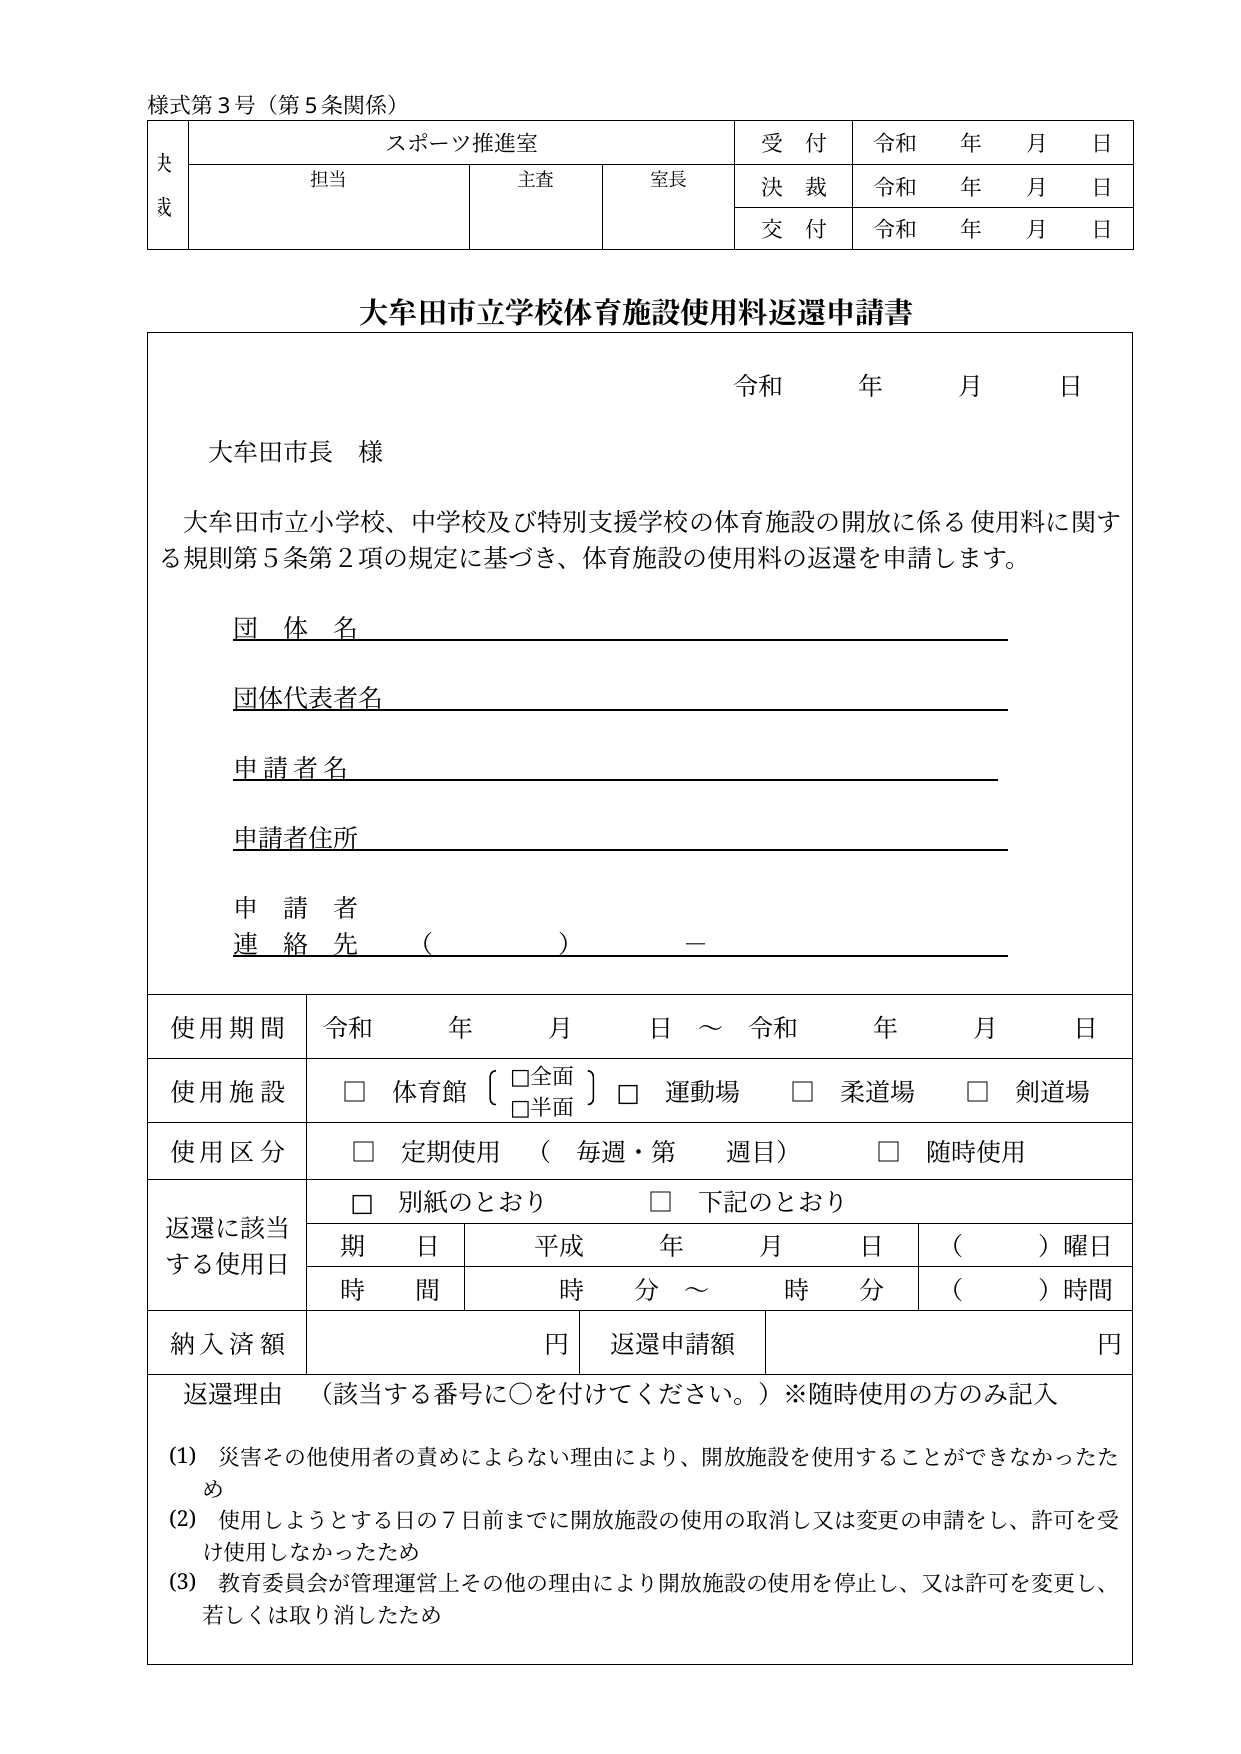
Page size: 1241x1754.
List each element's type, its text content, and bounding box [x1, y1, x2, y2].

table_cell 平成 年 月 日 [465, 1224, 918, 1266]
table_cell 使用期間 [148, 995, 306, 1058]
table_cell 交 付 [735, 208, 852, 249]
table_cell 返還に該当 する使用日 [148, 1180, 306, 1310]
table_cell 納入済額 [148, 1311, 306, 1373]
table_cell 令和 年 月 日 ～ 令和 年 月 日 [307, 995, 1132, 1058]
table_cell 返還申請額 [580, 1311, 765, 1373]
table_cell 主査 [470, 165, 602, 207]
table_cell 時 間 [307, 1267, 464, 1310]
table_cell □ 別紙のとおり □ 下記のとおり [307, 1180, 1132, 1222]
table_cell （ ）時間 [919, 1267, 1132, 1310]
table_cell 使用区分 [148, 1123, 306, 1179]
table_cell 円 [307, 1311, 579, 1373]
table_cell 決 裁 [735, 165, 852, 207]
table_cell □ 体育館 [307, 1059, 490, 1122]
table_header 令和 年 月 日 大牟田市長 様 大牟田市立小学校、中学校及び特別支援学校の体育施設の開放に係る使用料に関する規則第５条第２項の規定に基づき、体育施設の使用料の返還を申請します。 団 体 名 団体代表者名 申請者名 申請者住所 申 請 者 連 絡 先 （ ） － [148, 333, 1132, 994]
table_cell 室長 [603, 165, 734, 207]
table_cell （ ）曜日 [919, 1224, 1132, 1266]
table_header 決 裁 [148, 121, 188, 249]
table_header 受 付 [735, 121, 852, 163]
table_cell □ 定期使用 （ 毎週・第 週目） □ 随時使用 [307, 1123, 1132, 1179]
text 様式第3号（第5条関係） [148, 89, 1126, 120]
table_cell [470, 207, 602, 249]
table_cell [189, 207, 469, 249]
table_cell 時 分 ～ 時 分 [465, 1267, 918, 1310]
table_header 令和 年 月 日 [853, 121, 1133, 163]
table_cell 期 日 [307, 1224, 464, 1266]
text 大牟田市立学校体育施設使用料返還申請書 [148, 290, 1126, 332]
table_cell 担当 [189, 165, 469, 207]
table_cell 円 [766, 1311, 1132, 1373]
table_cell □全面 □半面 [490, 1059, 600, 1122]
table_cell 令和 年 月 日 [853, 165, 1133, 207]
table_cell □ 運動場 □ 柔道場 □ 剣道場 [600, 1059, 1132, 1122]
table_cell 使用施設 [148, 1059, 306, 1122]
table_cell 返還理由 （該当する番号に○を付けてください。）※随時使用の方のみ記入 (1) 災害その他使用者の責めによらない理由により、開放施設を使用することができなかったため (2) 使用しようとする日の７日前までに開放施設の使用の取消し又は変更の申請をし、許可を受け使用しなかったため (3) 教育委員会が管理運営上その他の理由により開放施設の使用を停止し、又は許可を変更し、若しくは取り消したため [148, 1375, 1132, 1663]
table_cell 令和 年 月 日 [853, 208, 1133, 249]
table_header スポーツ推進室 [189, 121, 734, 163]
table_cell [603, 207, 734, 249]
